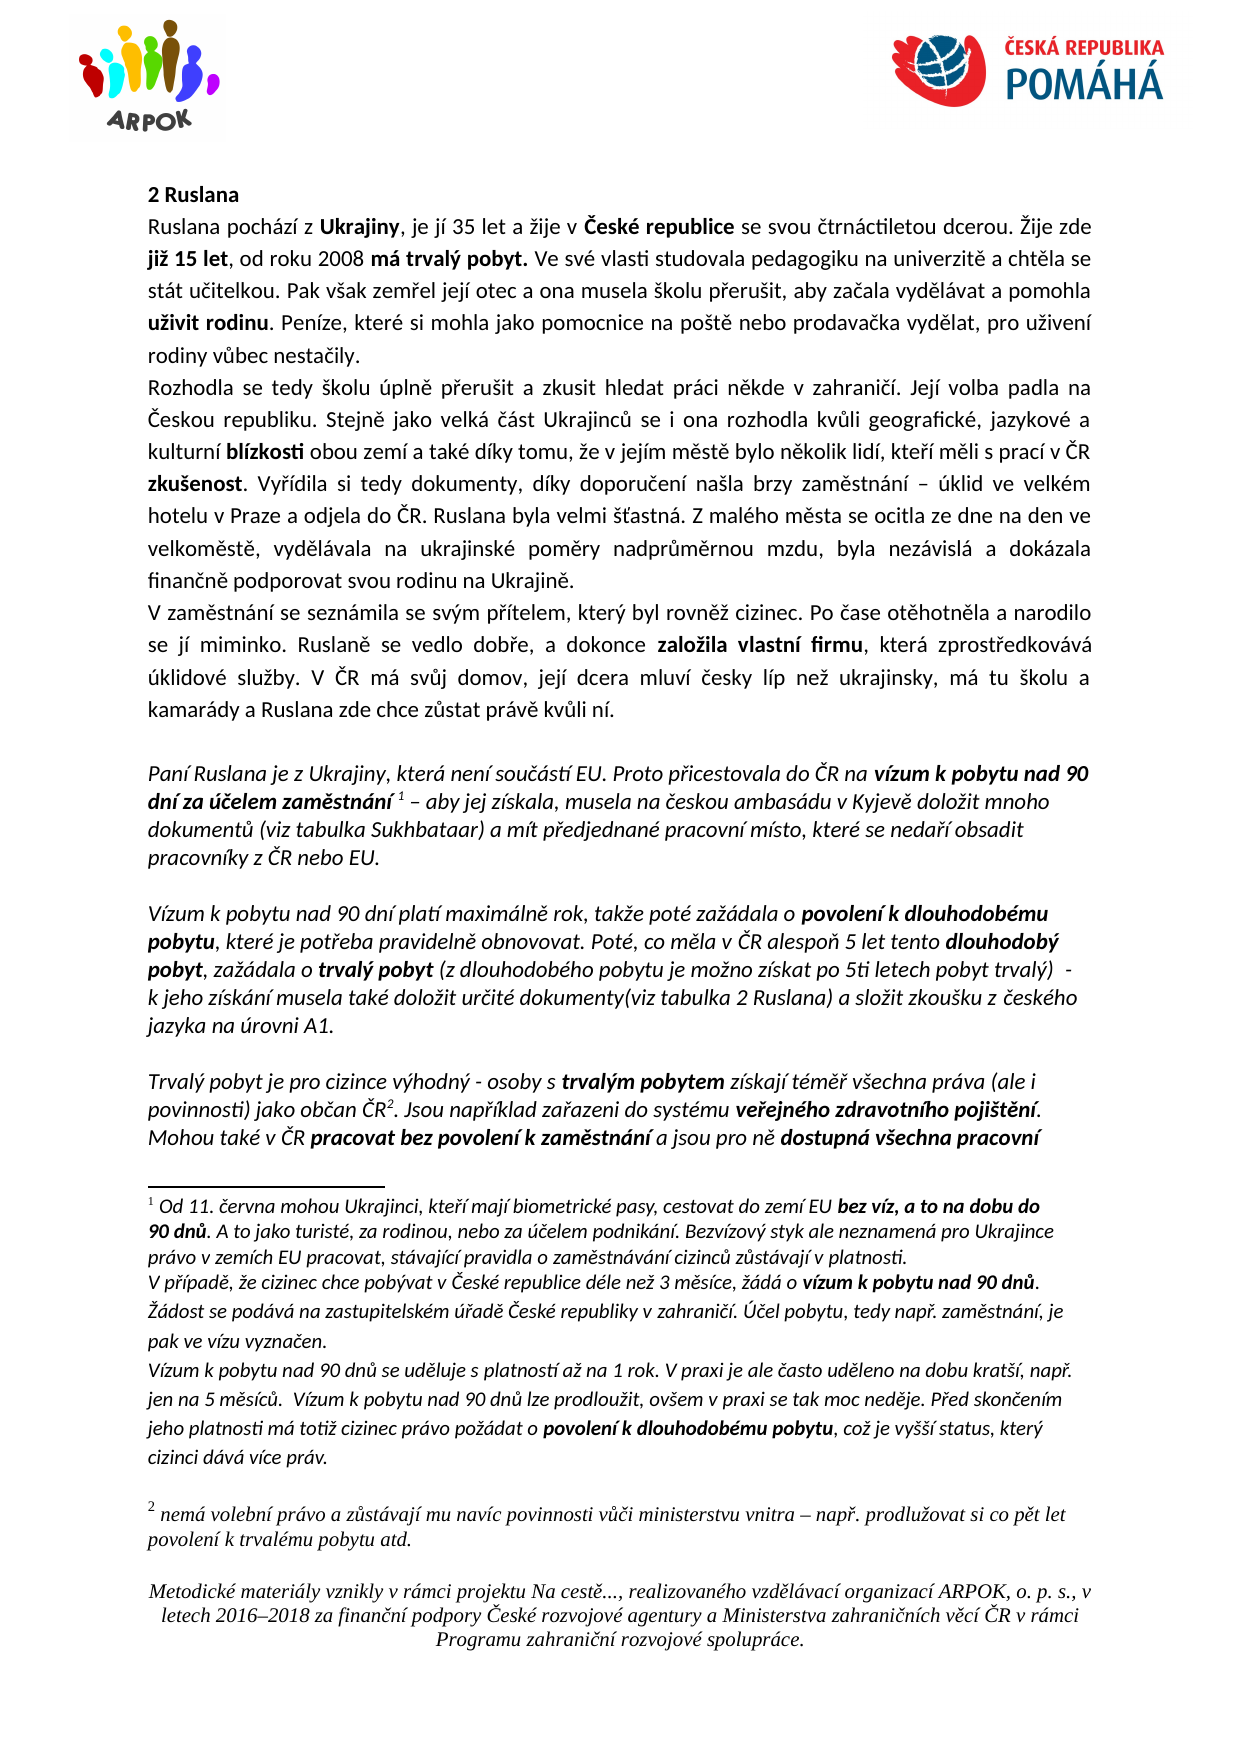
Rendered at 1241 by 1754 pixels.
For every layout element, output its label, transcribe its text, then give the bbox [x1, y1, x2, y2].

text Trvalý pobyt je pro cizince výhodný - osoby s trvalým pobytem získají téměř všechna práva (ale i povinnosti) jako občan ČR. Jsou například zařazeni do systému veřejného zdravotního pojištění. Mohou také v ČR pracovat bez povolení k zaměstnání a jsou pro ně dostupná všechna pracovní místa (až na ty, pro jejichž vykonávání je vyžadováno české občanství – například práce ve státní správě). [148, 1067, 1093, 1151]
text Vízum k pobytu nad 90 dní platí maximálně rok, takže poté zažádala o povolení k dlouhodobému pobytu, které je potřeba pravidelně obnovovat. Poté, co měla v ČR alespoň 5 let tento dlouhodobý pobyt, zažádala o trvalý pobyt (z dlouhodobého pobytu je možno získat po 5ti letech pobyt trvalý) - k jeho získání musela také doložit určité dokumenty(viz tabulka 2 Ruslana) a složit zkoušku z českého jazyka na úrovni A1. [148, 899, 1093, 1039]
text Ruslana pochází z Ukrajiny, je jí 35 let a žije v České republice se svou čtrnáctiletou dcerou. Žije zde již 15 let, od roku 2008 má trvalý pobyt. Ve své vlasti studovala pedagogiku na univerzitě a chtěla se stát učitelkou. Pak však zemřel její otec a ona musela školu přerušit, aby začala vydělávat a pomohla uživit rodinu. Peníze, které si mohla jako pomocnice na poště nebo prodavačka vydělat, pro uživení rodiny vůbec nestačily. [148, 212, 1093, 369]
picture [862, 11, 1194, 129]
text Rozhodla se tedy školu úplně přerušit a zkusit hledat práci někde v zahraničí. Její volba padla na Českou republiku. Stejně jako velká část Ukrajinců se i ona rozhodla kvůli geografické, jazykové a kulturní blízkosti obou zemí a také díky tomu, že v jejím městě bylo několik lidí, kteří měli s prací v ČR zkušenost. Vyřídila si tedy dokumenty, díky doporučení našla brzy zaměstnání – úklid ve velkém hotelu v Praze a odjela do ČR. Ruslana byla velmi šťastná. Z malého města se ocitla ze dne na den ve velkoměstě, vydělávala na ukrajinské poměry nadprůměrnou mzdu, byla nezávislá a dokázala finančně podporovat svou rodinu na Ukrajině. [148, 373, 1093, 594]
text 2 Ruslana [148, 180, 1093, 208]
text V zaměstnání se seznámila se svým přítelem, který byl rovněž cizinec. Po čase otěhotněla a narodilo se jí miminko. Ruslaně se vedlo dobře, a dokonce založila vlastní firmu, která zprostředkovává úklidové služby. V ČR má svůj domov, její dcera mluví česky líp než ukrajinsky, má tu školu a kamarády a Ruslana zde chce zůstat právě kvůli ní. [148, 598, 1093, 723]
text Paní Ruslana je z Ukrajiny, která není součástí EU. Proto přicestovala do ČR na vízum k pobytu nad 90 dní za účelem zaměstnání – aby jej získala, musela na českou ambasádu v Kyjevě doložit mnoho dokumentů (viz tabulka Sukhbataar) a mít předjednané pracovní místo, které se nedaří obsadit pracovníky z ČR nebo EU. [148, 759, 1093, 871]
picture [68, 14, 227, 142]
